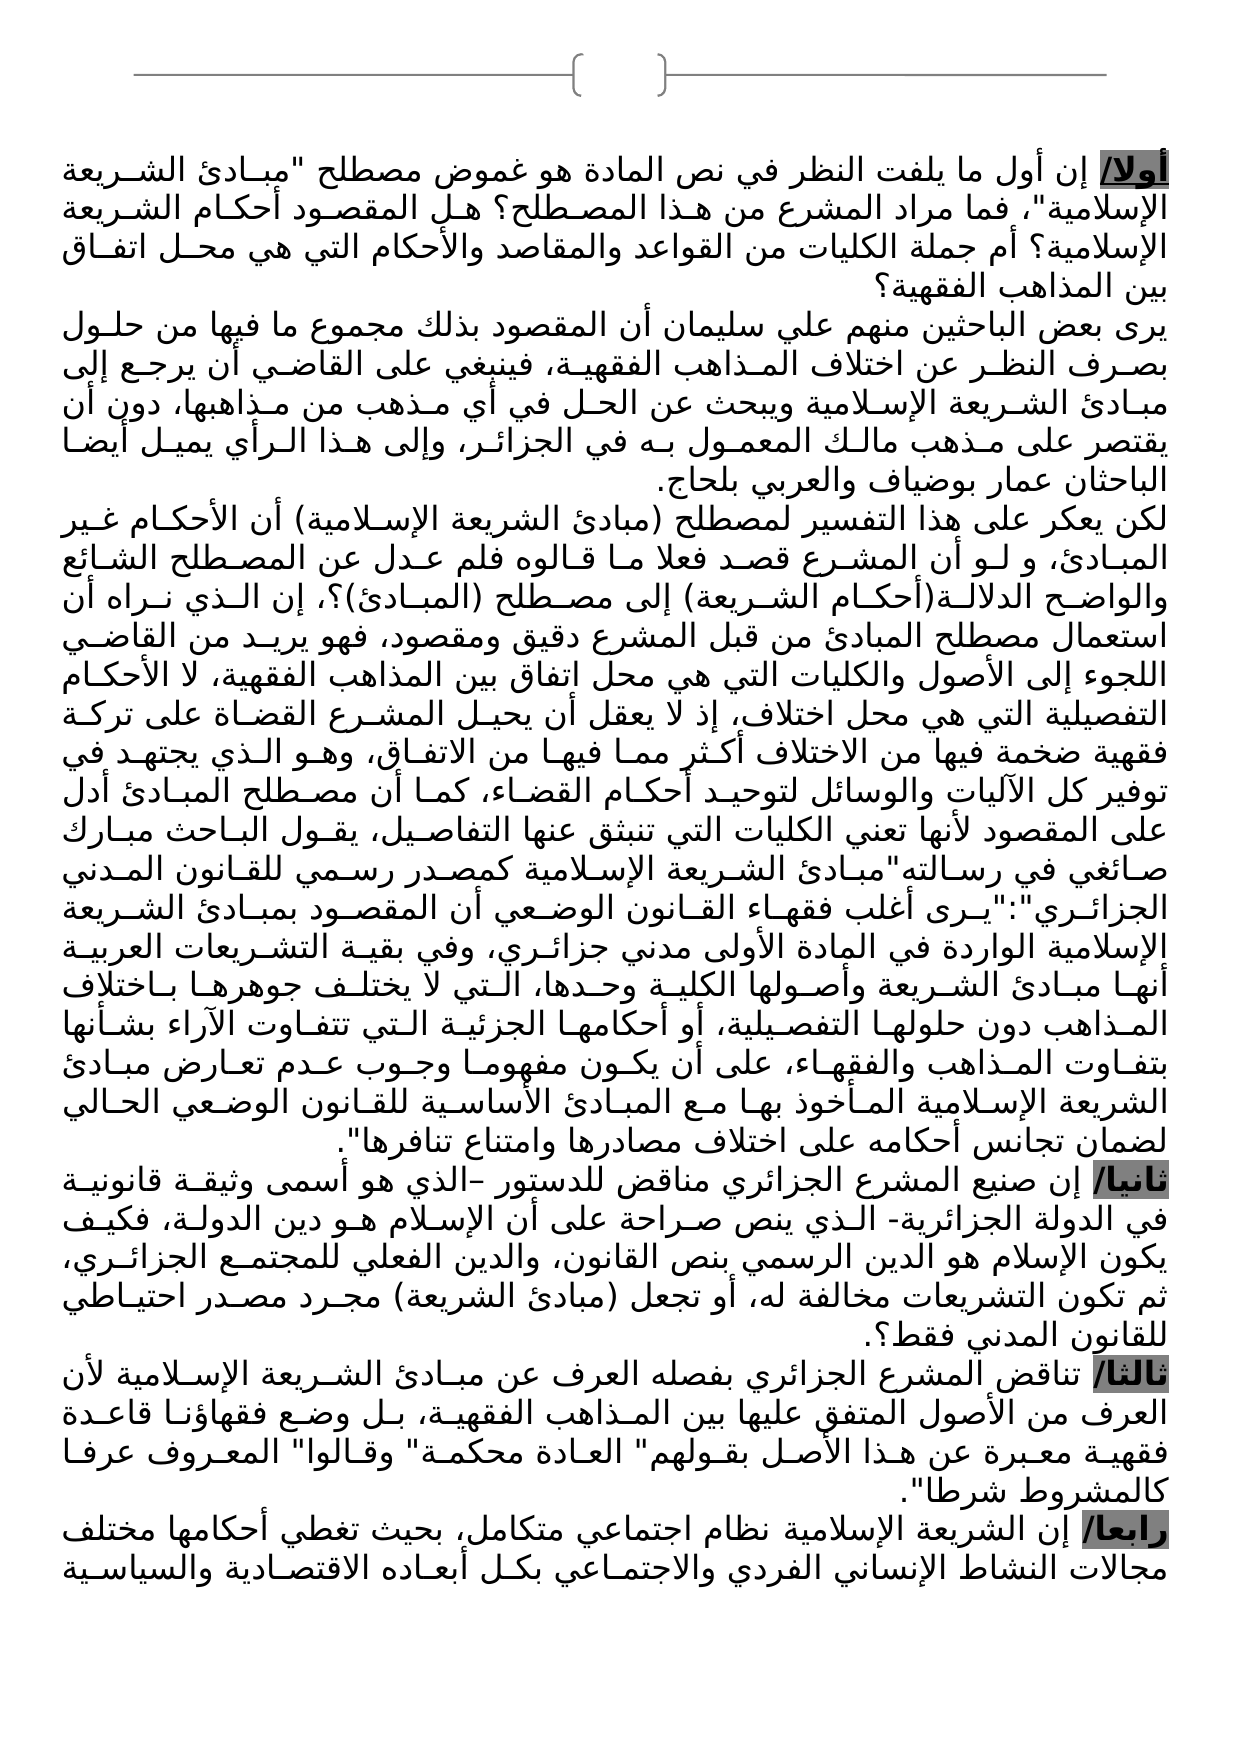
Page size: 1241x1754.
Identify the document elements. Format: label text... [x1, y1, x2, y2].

text ثانيا/ إن صنيع المشرع الجزائري مناقض للدستور –الذي هو أسمى وثيقة قانونية في الدولة الجزائرية- الذي ينص صراحة على أن الإسلام هو دين الدولة، فكيف يكون الإسلام هو الدين الرسمي بنص القانون، والدين الفعلي للمجتمع الجزائري، ثم تكون التشريعات مخالفة له، أو تجعل (مبادئ الشريعة) مجرد مصدر احتياطي للقانون المدني فقط؟. [61, 1160, 1169, 1354]
text لكن يعكر على هذا التفسير لمصطلح (مبادئ الشريعة الإسلامية) أن الأحكام غير المبادئ، و لو أن المشرع قصد فعلا ما قالوه فلم عدل عن المصطلح الشائع والواضح الدلالة(أحكام الشريعة) إلى مصطلح (المبادئ)؟، إن الذي نراه أن استعمال مصطلح المبادئ من قبل المشرع دقيق ومقصود، فهو يريد من القاضي اللجوء إلى الأصول والكليات التي هي محل اتفاق بين المذاهب الفقهية، لا الأحكام التفصيلية التي هي محل اختلاف، إذ لا يعقل أن يحيل المشرع القضاة على تركة فقهية ضخمة فيها من الاختلاف أكثر مما فيها من الاتفاق، وهو الذي يجتهد في توفير كل الآليات والوسائل لتوحيد أحكام القضاء، كما أن مصطلح المبادئ أدل على المقصود لأنها تعني الكليات التي تنبثق عنها التفاصيل، يقول الباحث مبارك صائغي في رسالته"مبادئ الشريعة الإسلامية كمصدر رسمي للقانون المدني الجزائري":"يرى أغلب فقهاء القانون الوضعي أن المقصود بمبادئ الشريعة الإسلامية الواردة في المادة الأولى مدني جزائري، وفي بقية التشريعات العربية أنها مبادئ الشريعة وأصولها الكلية وحدها، التي لا يختلف جوهرها باختلاف المذاهب دون حلولها التفصيلية، أو أحكامها الجزئية التي تتفاوت الآراء بشأنها بتفاوت المذاهب والفقهاء، على أن يكون مفهوما وجوب عدم تعارض مبادئ الشريعة الإسلامية المأخوذ بها مع المبادئ الأساسية للقانون الوضعي الحالي لضمان تجانس أحكامه على اختلاف مصادرها وامتناع تنافرها". [61, 500, 1169, 1160]
text أولا/ إن أول ما يلفت النظر في نص المادة هو غموض مصطلح "مبادئ الشريعة الإسلامية"، فما مراد المشرع من هذا المصطلح؟ هل المقصود أحكام الشريعة الإسلامية؟ أم جملة الكليات من القواعد والمقاصد والأحكام التي هي محل اتفاق بين المذاهب الفقهية؟ [61, 150, 1169, 305]
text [61, 1510, 1169, 1588]
text ثالثا/ تناقض المشرع الجزائري بفصله العرف عن مبادئ الشريعة الإسلامية لأن العرف من الأصول المتفق عليها بين المذاهب الفقهية، بل وضع فقهاؤنا قاعدة فقهية معبرة عن هذا الأصل بقولهم" العادة محكمة" وقالوا" المعروف عرفا كالمشروط شرطا". [61, 1354, 1169, 1510]
text يرى بعض الباحثين منهم علي سليمان أن المقصود بذلك مجموع ما فيها من حلول بصرف النظر عن اختلاف المذاهب الفقهية، فينبغي على القاضي أن يرجع إلى مبادئ الشريعة الإسلامية ويبحث عن الحل في أي مذهب من مذاهبها، دون أن يقتصر على مذهب مالك المعمول به في الجزائر، وإلى هذا الرأي يميل أيضا الباحثان عمار بوضياف والعربي بلحاج. [61, 305, 1169, 500]
